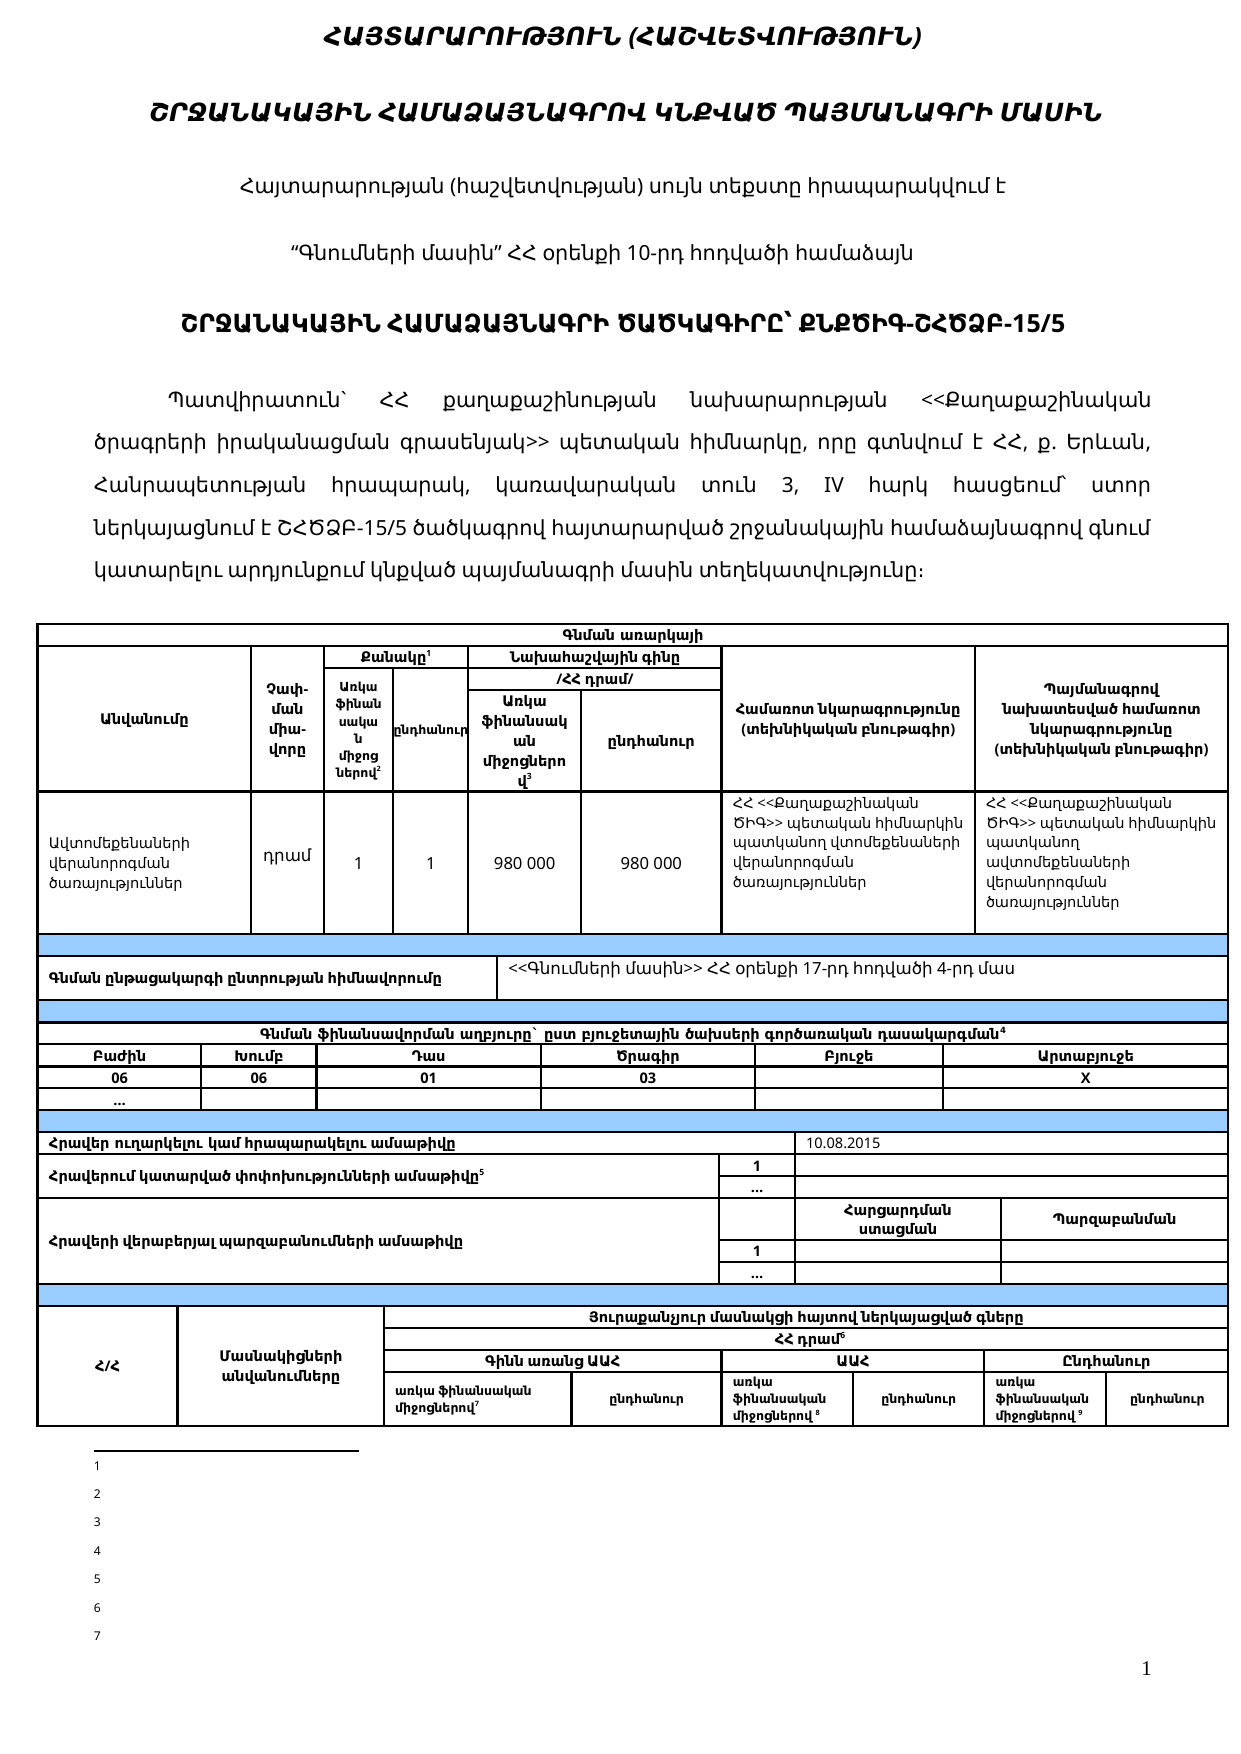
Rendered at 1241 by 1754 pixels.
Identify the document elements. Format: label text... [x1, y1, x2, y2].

table_cell Ավտոմեքենաների վերանորոգման ծառայություններ [39, 793, 250, 933]
table_cell Պարզաբանման [1002, 1199, 1227, 1239]
table_cell առկա ֆինանսական միջոցներով [723, 1373, 852, 1424]
table_cell 1 [394, 793, 467, 933]
table_cell ընդհանուր [854, 1373, 983, 1424]
table_cell ՀՀ դրամ [385, 1329, 1227, 1349]
table_cell 980 000 [469, 793, 580, 933]
table_cell [796, 1263, 1000, 1283]
subtitle Հայտարարության (հաշվետվության) սույն տեքստը հրապարակվում է [94, 171, 1152, 199]
table_cell Հարցարդման ստացման [796, 1199, 1000, 1239]
table_cell Ընդհանուր [985, 1351, 1227, 1371]
table_cell [1002, 1263, 1227, 1283]
table_cell 03 [542, 1068, 754, 1087]
text ՇՐՋԱՆԱԿԱՅԻՆ ՀԱՄԱՁԱՅՆԱԳՐՈՎ ԿՆՔՎԱԾ ՊԱՅՄԱՆԱԳՐԻ ՄԱՍԻՆ [94, 95, 1152, 129]
table_cell դրամ [252, 793, 323, 933]
table_cell [202, 1089, 315, 1109]
text Պատվիրատուն` ՀՀ քաղաքաշինության նախարարության <<Քաղաքաշինական ծրագրերի իրականացման գրասենյակ>> պետական հիմնարկը, որը գտնվում է ՀՀ, ք. Երևան, Հանրապետության հրապարակ, կառավարական տուն 3, IV հարկ հասցեում՝ ստոր ներկայացնում է ՇՀԾՁԲ-15/5 ծածկագրով հայտարարված շրջանակային համաձայնագրով գնում կատարելու արդյունքում կնքված պայմանագրի մասին տեղեկատվությունը։ [94, 385, 1152, 584]
table_cell [756, 1089, 942, 1109]
table_cell առկա ֆինանսական միջոցներով [985, 1373, 1105, 1424]
table_cell [1002, 1241, 1227, 1261]
table_cell ընդհանուր [1107, 1373, 1227, 1424]
table_cell Մասնակիցների անվանումները [179, 1307, 383, 1424]
table_cell … [720, 1177, 794, 1197]
table_cell Չափ-ման միա-վորը [252, 647, 323, 790]
table_cell Գինն առանց ԱԱՀ [385, 1351, 720, 1371]
table_cell Ծրագիր [542, 1045, 754, 1065]
subtitle ՇՐՋԱՆԱԿԱՅԻՆ ՀԱՄԱՁԱՅՆԱԳՐԻ ԾԱԾԿԱԳԻՐԸ՝ ՔՆՔԾԻԳ-ՇՀԾՁԲ-15/5 [94, 306, 1152, 340]
table_cell ընդհանուր [582, 691, 720, 790]
table_cell Դաս [318, 1045, 540, 1065]
table_cell ընդհանուր [394, 669, 467, 790]
table_cell Արտաբյուջե [944, 1045, 1227, 1065]
table_cell Հրավեր ուղարկելու կամ հրապարակելու ամսաթիվը [39, 1133, 794, 1153]
table_cell [944, 1089, 1227, 1109]
table_cell Բյուջե [756, 1045, 942, 1065]
table_cell Առկա ֆինանսական միջոցներով [469, 691, 580, 790]
table_cell 1 [325, 793, 392, 933]
table_cell 01 [318, 1068, 540, 1087]
table_cell [39, 935, 1227, 955]
table_cell [542, 1089, 754, 1109]
table_cell Գնման ֆինանսավորման աղբյուրը` ըստ բյուջետային ծախսերի գործառական դասակարգման [39, 1024, 1227, 1043]
table_cell Հրավերի վերաբերյալ պարզաբանումների ամսաթիվը [39, 1199, 718, 1283]
table_cell [39, 1001, 1227, 1021]
table_cell առկա ֆինանսական միջոցներով [385, 1373, 570, 1424]
table_cell Գնման ընթացակարգի ընտրության հիմնավորումը [39, 957, 496, 999]
table_cell Խումբ [202, 1045, 315, 1065]
table_cell [720, 1199, 794, 1239]
table_cell … [39, 1089, 200, 1109]
table_cell Նախահաշվային գինը [469, 647, 720, 667]
table_cell <<Գնումների մասին>> ՀՀ օրենքի 17-րդ հոդվածի 4-րդ մաս [498, 957, 1227, 999]
table_cell Պայմանագրով նախատեսված համառոտ նկարագրությունը (տեխնիկական բնութագիր) [976, 647, 1227, 790]
table_cell ՀՀ <<Քաղաքաշինական ԾԻԳ>> պետական հիմնարկին պատկանող վտոմեքենաների վերանորոգման ծառայություններ [723, 793, 974, 933]
table_cell Հրավերում կատարված փոփոխությունների ամսաթիվը [39, 1155, 718, 1197]
table_cell 1 [720, 1241, 794, 1261]
table_cell Առկա ֆինանսական միջոցներով [325, 669, 392, 790]
table_cell ԱԱՀ [723, 1351, 983, 1371]
table_cell /ՀՀ դրամ/ [469, 669, 720, 689]
table_cell … [720, 1263, 794, 1283]
table_cell Քանակը [325, 647, 467, 667]
table_cell Անվանումը [39, 647, 250, 790]
table_cell 1 [720, 1155, 794, 1175]
table_cell [39, 1285, 1227, 1305]
table_cell [39, 1111, 1227, 1131]
table_cell [796, 1155, 1227, 1175]
table_cell [796, 1241, 1000, 1261]
table_cell 06 [39, 1068, 200, 1087]
table_cell 10.08.2015 [796, 1133, 1227, 1153]
table_cell X [944, 1068, 1227, 1087]
table_cell Հ/Հ [39, 1307, 176, 1424]
table_cell ընդհանուր [573, 1373, 720, 1424]
table_cell ՀՀ <<Քաղաքաշինական ԾԻԳ>> պետական հիմնարկին պատկանող ավտոմեքենաների վերանորոգման ծառայություններ [976, 793, 1227, 933]
table_cell [756, 1068, 942, 1087]
table_cell 06 [202, 1068, 315, 1087]
table_header Գնման առարկայի [39, 625, 1227, 645]
table_cell 980 000 [582, 793, 720, 933]
table_cell [796, 1177, 1227, 1197]
text ՀԱՅՏԱՐԱՐՈՒԹՅՈՒՆ (ՀԱՇՎԵՏՎՈՒԹՅՈՒՆ) [94, 19, 1152, 53]
table_cell Յուրաքանչյուր մասնակցի հայտով ներկայացված գները [385, 1307, 1227, 1327]
subtitle “Գնումների մասին” ՀՀ օրենքի 10-րդ հոդվածի համաձայն [94, 238, 1152, 267]
table_cell [318, 1089, 540, 1109]
table_cell Համառոտ նկարագրությունը (տեխնիկական բնութագիր) [723, 647, 974, 790]
table_cell Բաժին [39, 1045, 200, 1065]
